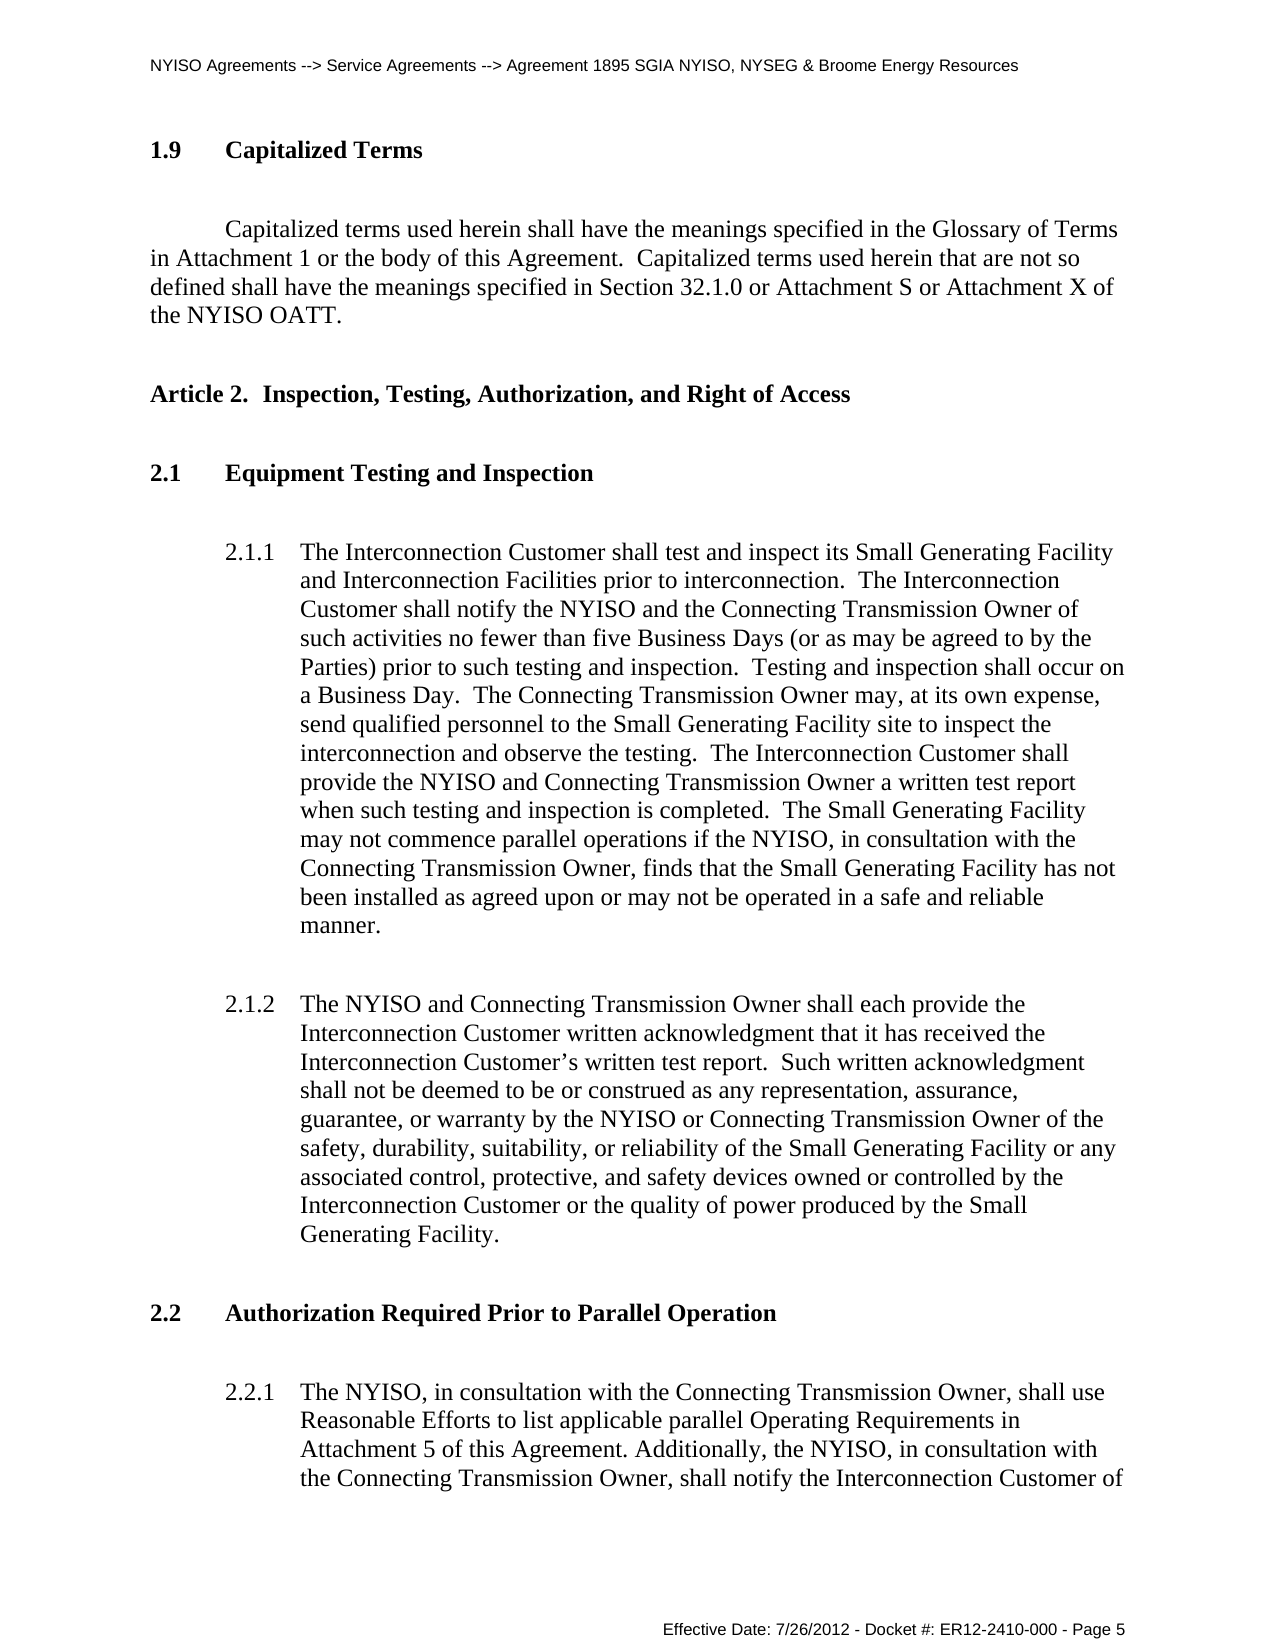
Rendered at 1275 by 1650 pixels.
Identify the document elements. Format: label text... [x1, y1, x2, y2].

text Article 2. Inspection, Testing, Authorization, and Right of Access [150, 379, 1059, 408]
text Capitalized terms used herein shall have the meanings specified in the Glossary of Terms in Attachment 1 or the body of this Agreement. Capitalized terms used herein that are not so defined shall have the meanings specified in Section 32.1.0 or Attachment S or Attachment X of the NYISO OATT. [150, 214, 1125, 329]
text 2.1 Equipment Testing and Inspection [150, 458, 1059, 487]
text 2.1.1 The Interconnection Customer shall test and inspect its Small Generating Facility and Interconnection Facilities prior to interconnection. The Interconnection Customer shall notify the NYISO and the Connecting Transmission Owner of such activities no fewer than five Business Days (or as may be agreed to by the Parties) prior to such testing and inspection. Testing and inspection shall occur on a Business Day. The Connecting Transmission Owner may, at its own expense, send qualified personnel to the Small Generating Facility site to inspect the interconnection and observe the testing. The Interconnection Customer shall provide the NYISO and Connecting Transmission Owner a written test report when such testing and inspection is completed. The Small Generating Facility may not commence parallel operations if the NYISO, in consultation with the Connecting Transmission Owner, finds that the Small Generating Facility has not been installed as agreed upon or may not be operated in a safe and reliable manner. [225, 537, 1125, 939]
text 2.1.2 The NYISO and Connecting Transmission Owner shall each provide the Interconnection Customer written acknowledgment that it has received the Interconnection Customer’s written test report. Such written acknowledgment shall not be deemed to be or construed as any representation, assurance, guarantee, or warranty by the NYISO or Connecting Transmission Owner of the safety, durability, suitability, or reliability of the Small Generating Facility or any associated control, protective, and safety devices owned or controlled by the Interconnection Customer or the quality of power produced by the Small Generating Facility. [225, 989, 1125, 1248]
text 2.2 Authorization Required Prior to Parallel Operation [150, 1298, 1059, 1327]
text 1.9 Capitalized Terms [150, 136, 1059, 164]
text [225, 1377, 1125, 1492]
